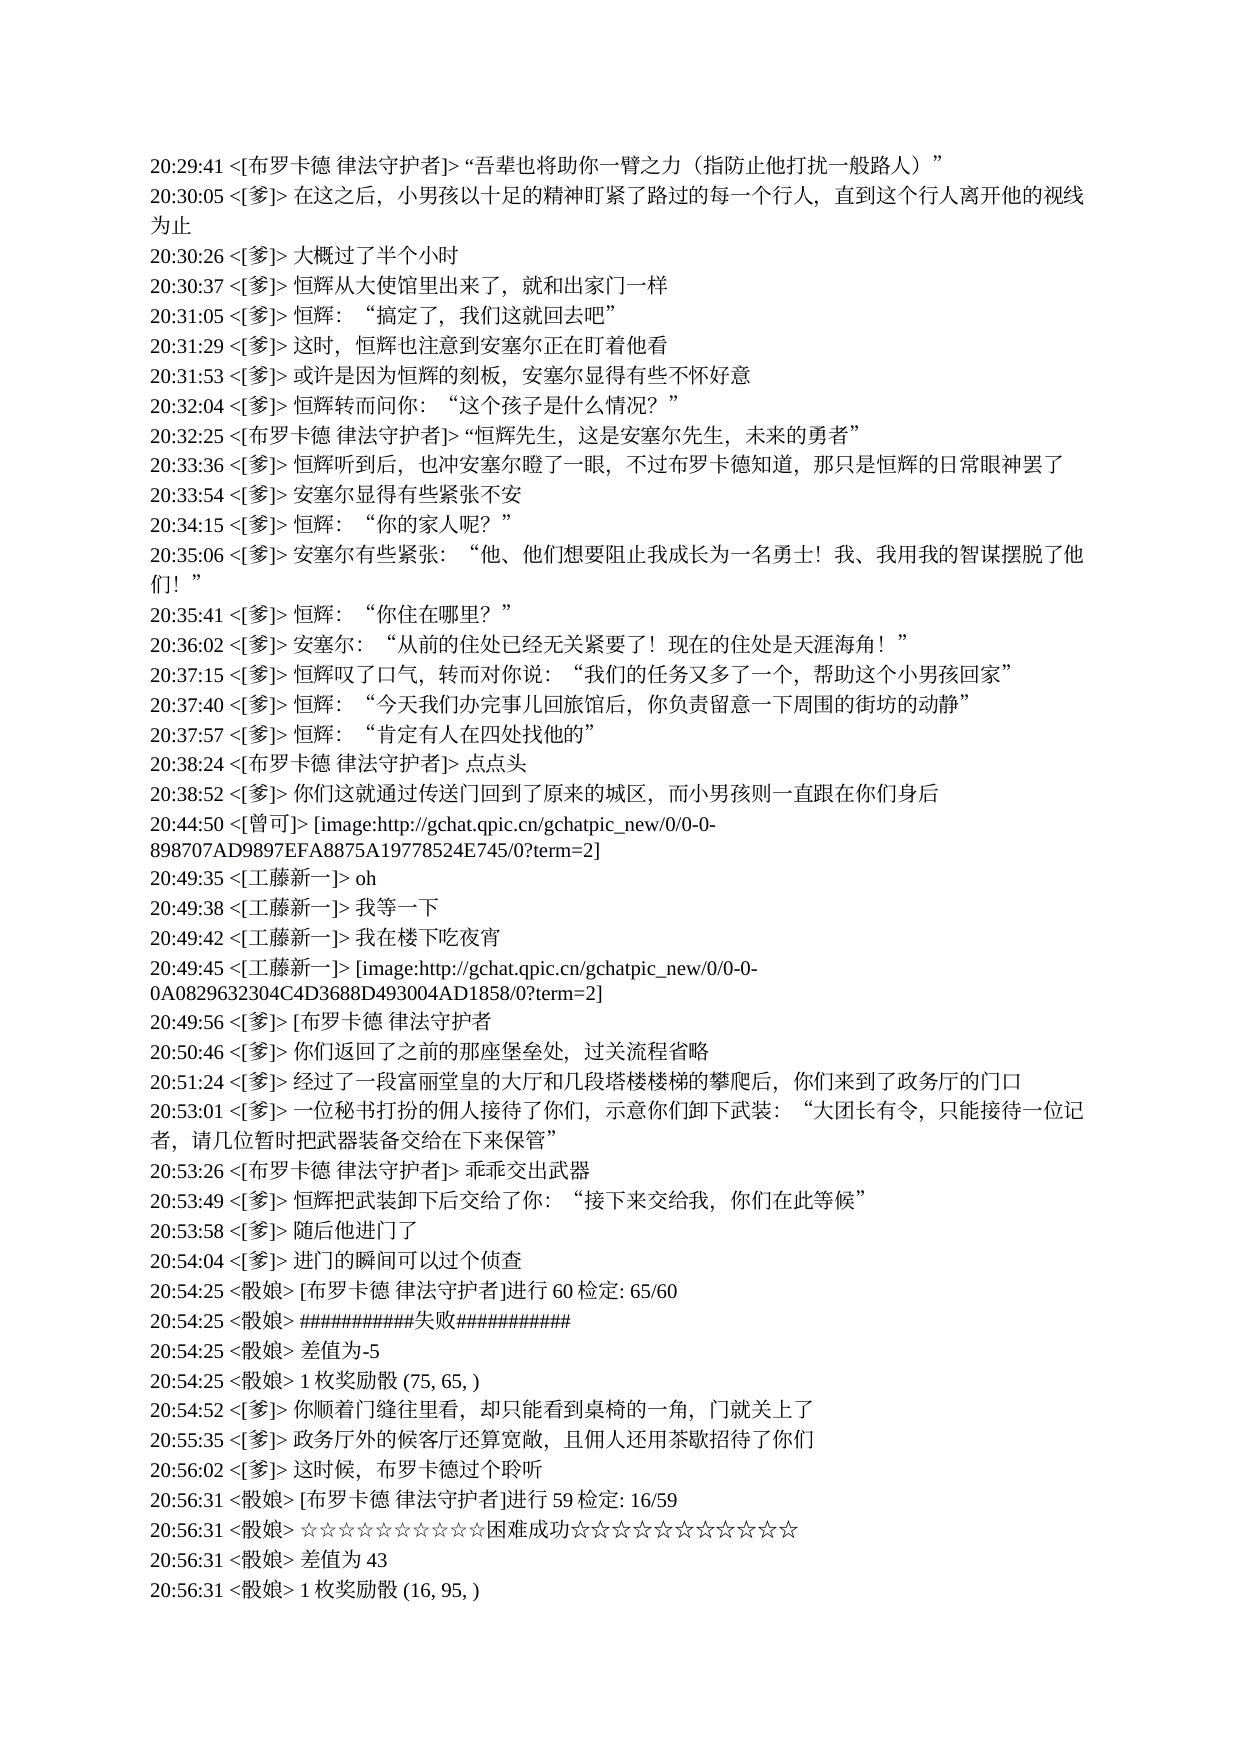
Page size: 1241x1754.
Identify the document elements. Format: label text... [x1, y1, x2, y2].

text 20:31:05 <[爹]> 恒辉：“搞定了，我们这就回去吧” [150, 299, 1090, 329]
text 20:55:35 <[爹]> 政务厅外的候客厅还算宽敞，且佣人还用茶歇招待了你们 [150, 1424, 1090, 1454]
text 20:53:58 <[爹]> 随后他进门了 [150, 1214, 1090, 1244]
text 20:53:26 <[布罗卡德 律法守护者]> 乖乖交出武器 [150, 1155, 1090, 1185]
text 20:54:25 <骰娘> 1枚奖励骰 (75, 65, ) [150, 1364, 1090, 1394]
text 20:38:52 <[爹]> 你们这就通过传送门回到了原来的城区，而小男孩则一直跟在你们身后 [150, 778, 1090, 808]
text 20:54:25 <骰娘> ###########失败########### [150, 1304, 1090, 1334]
text 20:56:31 <骰娘> [布罗卡德 律法守护者]进行59检定: 16/59 [150, 1484, 1090, 1513]
text 20:36:02 <[爹]> 安塞尔：“从前的住处已经无关紧要了！现在的住处是天涯海角！” [150, 628, 1090, 658]
text 20:49:35 <[工藤新一]> oh [150, 862, 1090, 892]
text 20:31:53 <[爹]> 或许是因为恒辉的刻板，安塞尔显得有些不怀好意 [150, 359, 1090, 389]
text 20:56:31 <骰娘> ☆☆☆☆☆☆☆☆☆☆困难成功☆☆☆☆☆☆☆☆☆☆☆ [150, 1513, 1090, 1543]
text 20:37:40 <[爹]> 恒辉：“今天我们办完事儿回旅馆后，你负责留意一下周围的街坊的动静” [150, 688, 1090, 718]
text 20:54:04 <[爹]> 进门的瞬间可以过个侦查 [150, 1244, 1090, 1274]
text 20:53:49 <[爹]> 恒辉把武装卸下后交给了你：“接下来交给我，你们在此等候” [150, 1185, 1090, 1214]
text 20:29:41 <[布罗卡德 律法守护者]> “吾辈也将助你一臂之力（指防止他打扰一般路人）” [150, 150, 1090, 180]
text 20:56:02 <[爹]> 这时候，布罗卡德过个聆听 [150, 1454, 1090, 1484]
text 20:30:26 <[爹]> 大概过了半个小时 [150, 240, 1090, 269]
text 20:54:25 <骰娘> [布罗卡德 律法守护者]进行60检定: 65/60 [150, 1274, 1090, 1304]
text 20:53:01 <[爹]> 一位秘书打扮的佣人接待了你们，示意你们卸下武装：“大团长有令，只能接待一位记者，请几位暂时把武器装备交给在下来保管” [150, 1095, 1090, 1155]
text 20:50:46 <[爹]> 你们返回了之前的那座堡垒处，过关流程省略 [150, 1035, 1090, 1065]
text 20:35:06 <[爹]> 安塞尔有些紧张：“他、他们想要阻止我成长为一名勇士！我、我用我的智谋摆脱了他们！” [150, 539, 1090, 598]
text 20:30:05 <[爹]> 在这之后，小男孩以十足的精神盯紧了路过的每一个行人，直到这个行人离开他的视线为止 [150, 180, 1090, 240]
text 20:30:37 <[爹]> 恒辉从大使馆里出来了，就和出家门一样 [150, 269, 1090, 299]
text 20:38:24 <[布罗卡德 律法守护者]> 点点头 [150, 748, 1090, 778]
text 20:49:45 <[工藤新一]> [image:http://gchat.qpic.cn/gchatpic_new/0/0-0-0A0829632304C4D3688D493004AD1858/0?term=2] [150, 951, 1090, 1005]
text 20:31:29 <[爹]> 这时，恒辉也注意到安塞尔正在盯着他看 [150, 329, 1090, 359]
text 20:32:25 <[布罗卡德 律法守护者]> “恒辉先生，这是安塞尔先生，未来的勇者” [150, 419, 1090, 449]
text 20:49:38 <[工藤新一]> 我等一下 [150, 892, 1090, 921]
text 20:56:31 <骰娘> 差值为43 [150, 1543, 1090, 1573]
text 20:49:56 <[爹]> [布罗卡德 律法守护者 [150, 1005, 1090, 1035]
text 20:33:54 <[爹]> 安塞尔显得有些紧张不安 [150, 479, 1090, 509]
text 20:33:36 <[爹]> 恒辉听到后，也冲安塞尔瞪了一眼，不过布罗卡德知道，那只是恒辉的日常眼神罢了 [150, 449, 1090, 479]
text 20:35:41 <[爹]> 恒辉：“你住在哪里？” [150, 598, 1090, 628]
text 20:44:50 <[曾可]> [image:http://gchat.qpic.cn/gchatpic_new/0/0-0-898707AD9897EFA8875A19778524E745/0?term=2] [150, 808, 1090, 862]
text 20:37:15 <[爹]> 恒辉叹了口气，转而对你说：“我们的任务又多了一个，帮助这个小男孩回家” [150, 658, 1090, 688]
text 20:54:52 <[爹]> 你顺着门缝往里看，却只能看到桌椅的一角，门就关上了 [150, 1394, 1090, 1424]
text 20:51:24 <[爹]> 经过了一段富丽堂皇的大厅和几段塔楼楼梯的攀爬后，你们来到了政务厅的门口 [150, 1065, 1090, 1095]
text 20:56:31 <骰娘> 1枚奖励骰 (16, 95, ) [150, 1573, 1090, 1603]
text 20:34:15 <[爹]> 恒辉：“你的家人呢？” [150, 509, 1090, 539]
text 20:49:42 <[工藤新一]> 我在楼下吃夜宵 [150, 921, 1090, 951]
text 20:54:25 <骰娘> 差值为-5 [150, 1334, 1090, 1364]
text 20:32:04 <[爹]> 恒辉转而问你：“这个孩子是什么情况？” [150, 389, 1090, 419]
text 20:37:57 <[爹]> 恒辉：“肯定有人在四处找他的” [150, 718, 1090, 748]
